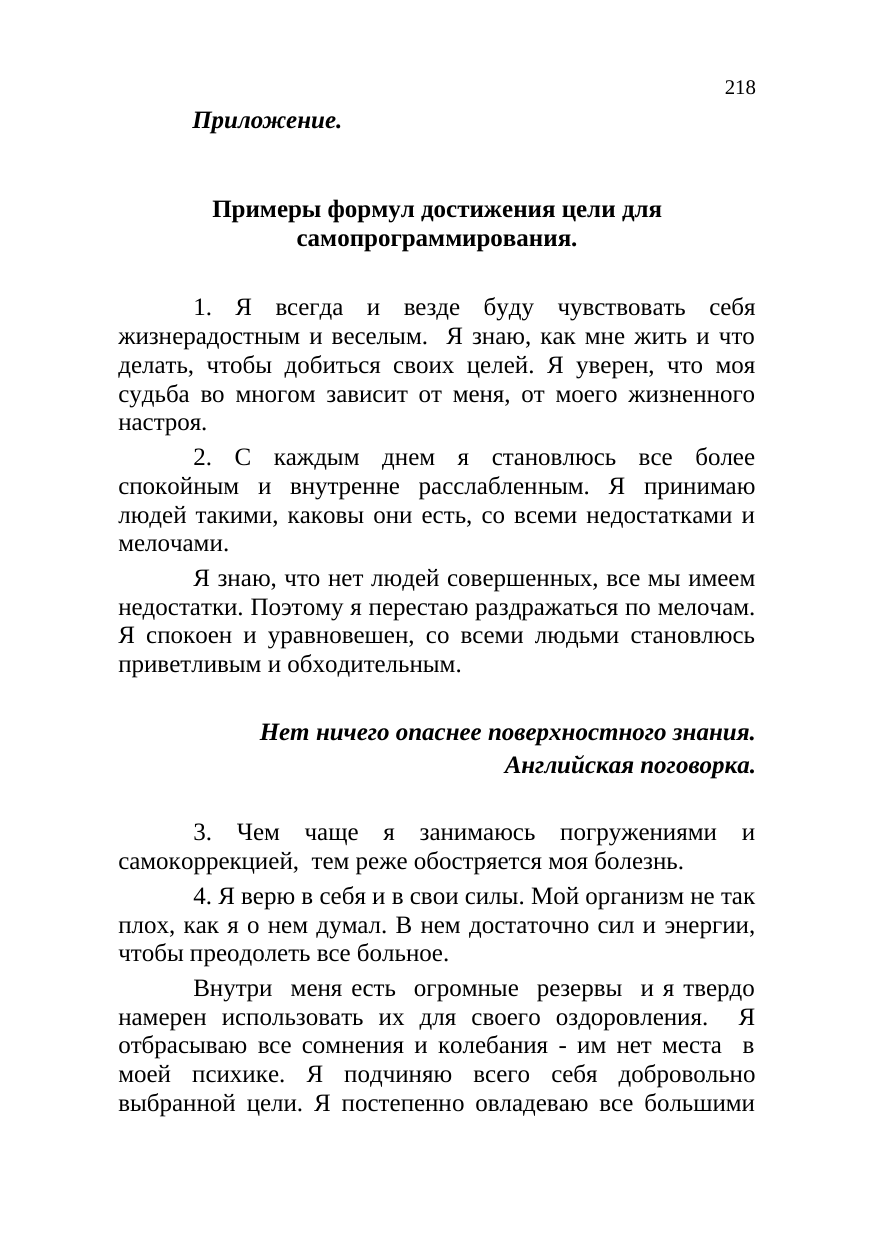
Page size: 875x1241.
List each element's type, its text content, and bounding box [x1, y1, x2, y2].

text 3. Чем чаще я занимаюсь погружениями и самокоррекцией, тем реже обостряется моя болезнь. [118, 817, 756, 875]
subtitle Приложение. [118, 105, 756, 134]
text Нет ничего опаснее поверхностного знания. [118, 717, 756, 746]
text 1. Я всегда и везде буду чувствовать себя жизнерадостным и веселым. Я знаю, как мне жить и что делать, чтобы добиться своих целей. Я уверен, что моя судьба во многом зависит от меня, от моего жизненного настроя. [118, 292, 756, 436]
text Английская поговорка. [118, 750, 756, 779]
subtitle Примеры формул достижения цели для самопрограммирования. [118, 194, 756, 252]
text 4. Я верю в себя и в свои силы. Мой организм не так плох, как я о нем думал. В нем достаточно сил и энергии, чтобы преодолеть все больное. [118, 881, 756, 967]
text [118, 973, 756, 1117]
text 2. С каждым днем я становлюсь все более спокойным и внутренне расслабленным. Я принимаю людей такими, каковы они есть, со всеми недостатками и мелочами. [118, 442, 756, 557]
text Я знаю, что нет людей совершенных, все мы имеем недостатки. Поэтому я перестаю раздражаться по мелочам. Я спокоен и уравновешен, со всеми людьми становлюсь приветливым и обходительным. [118, 563, 756, 678]
